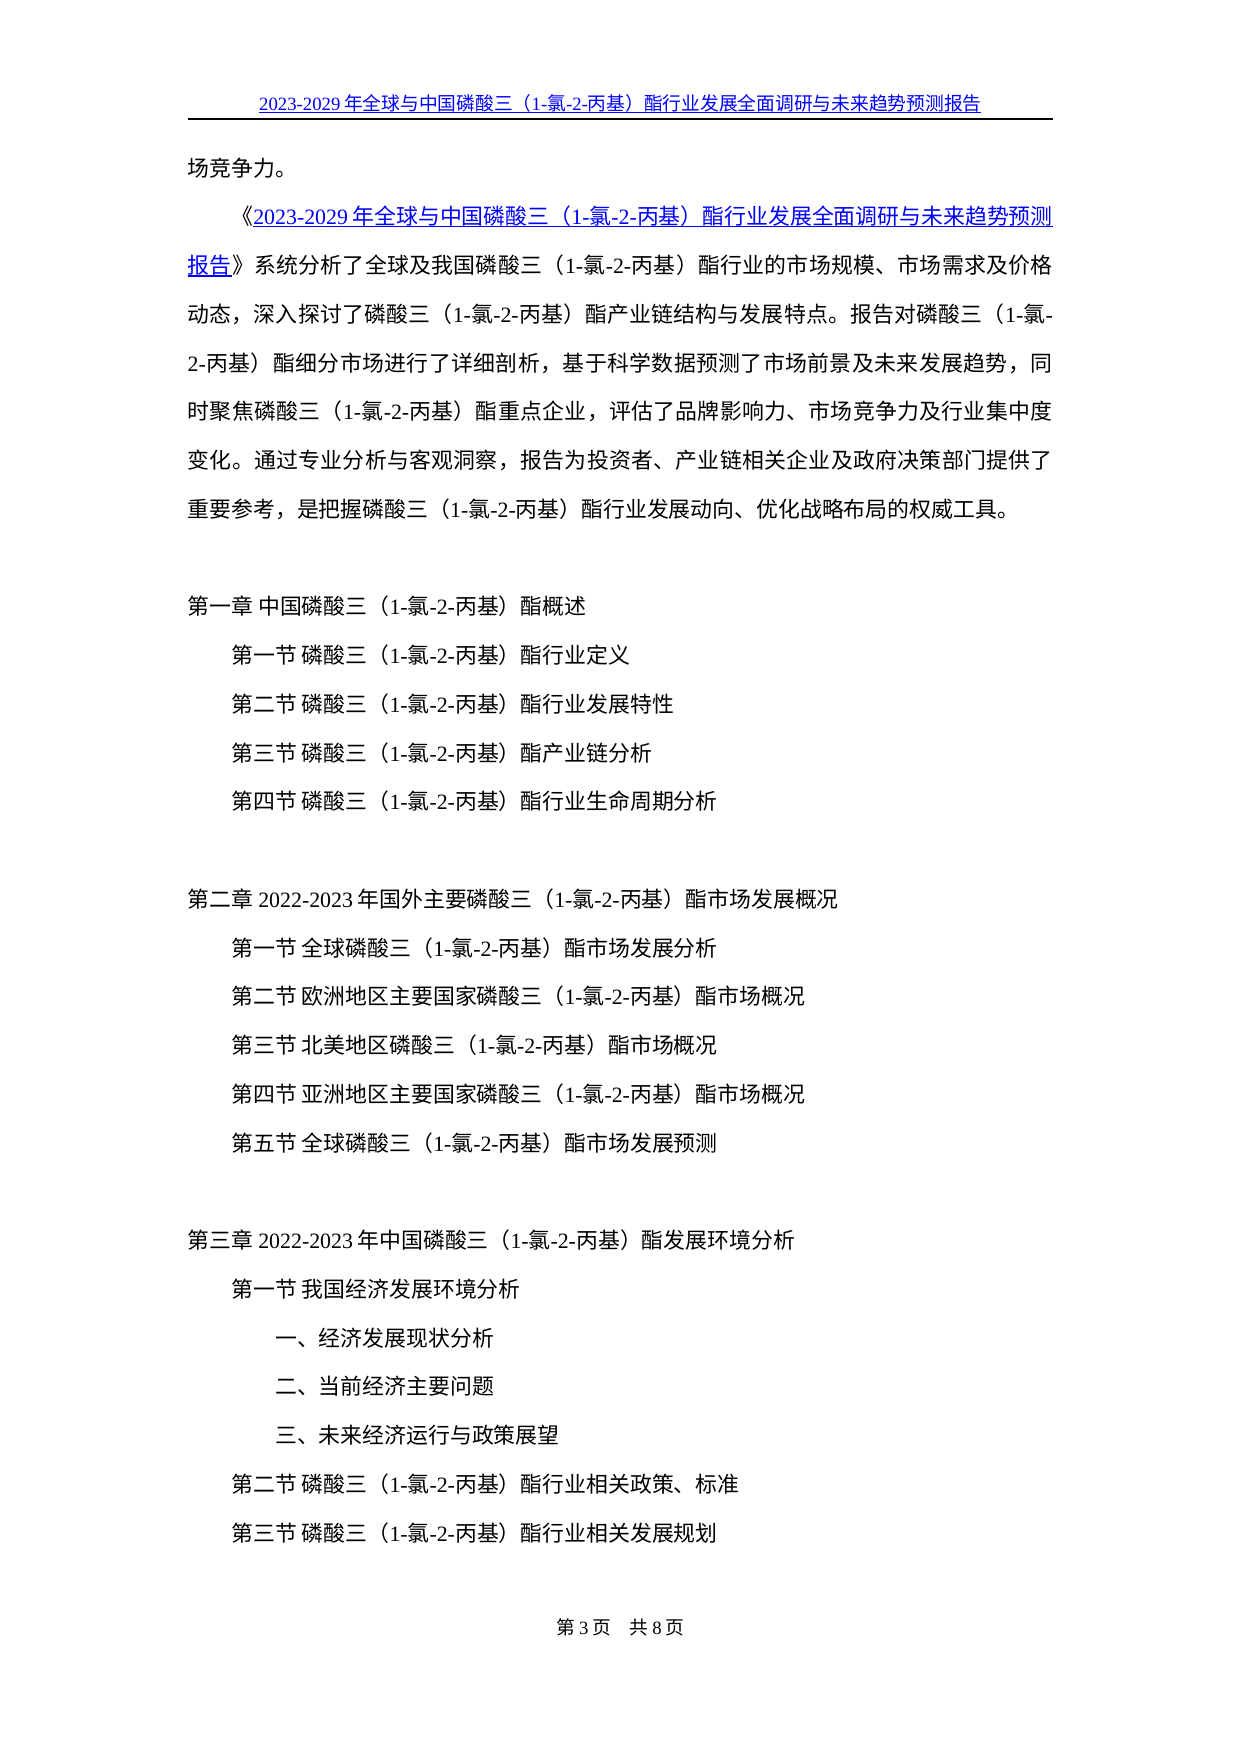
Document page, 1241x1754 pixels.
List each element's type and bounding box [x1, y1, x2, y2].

text [187, 150, 1053, 1548]
